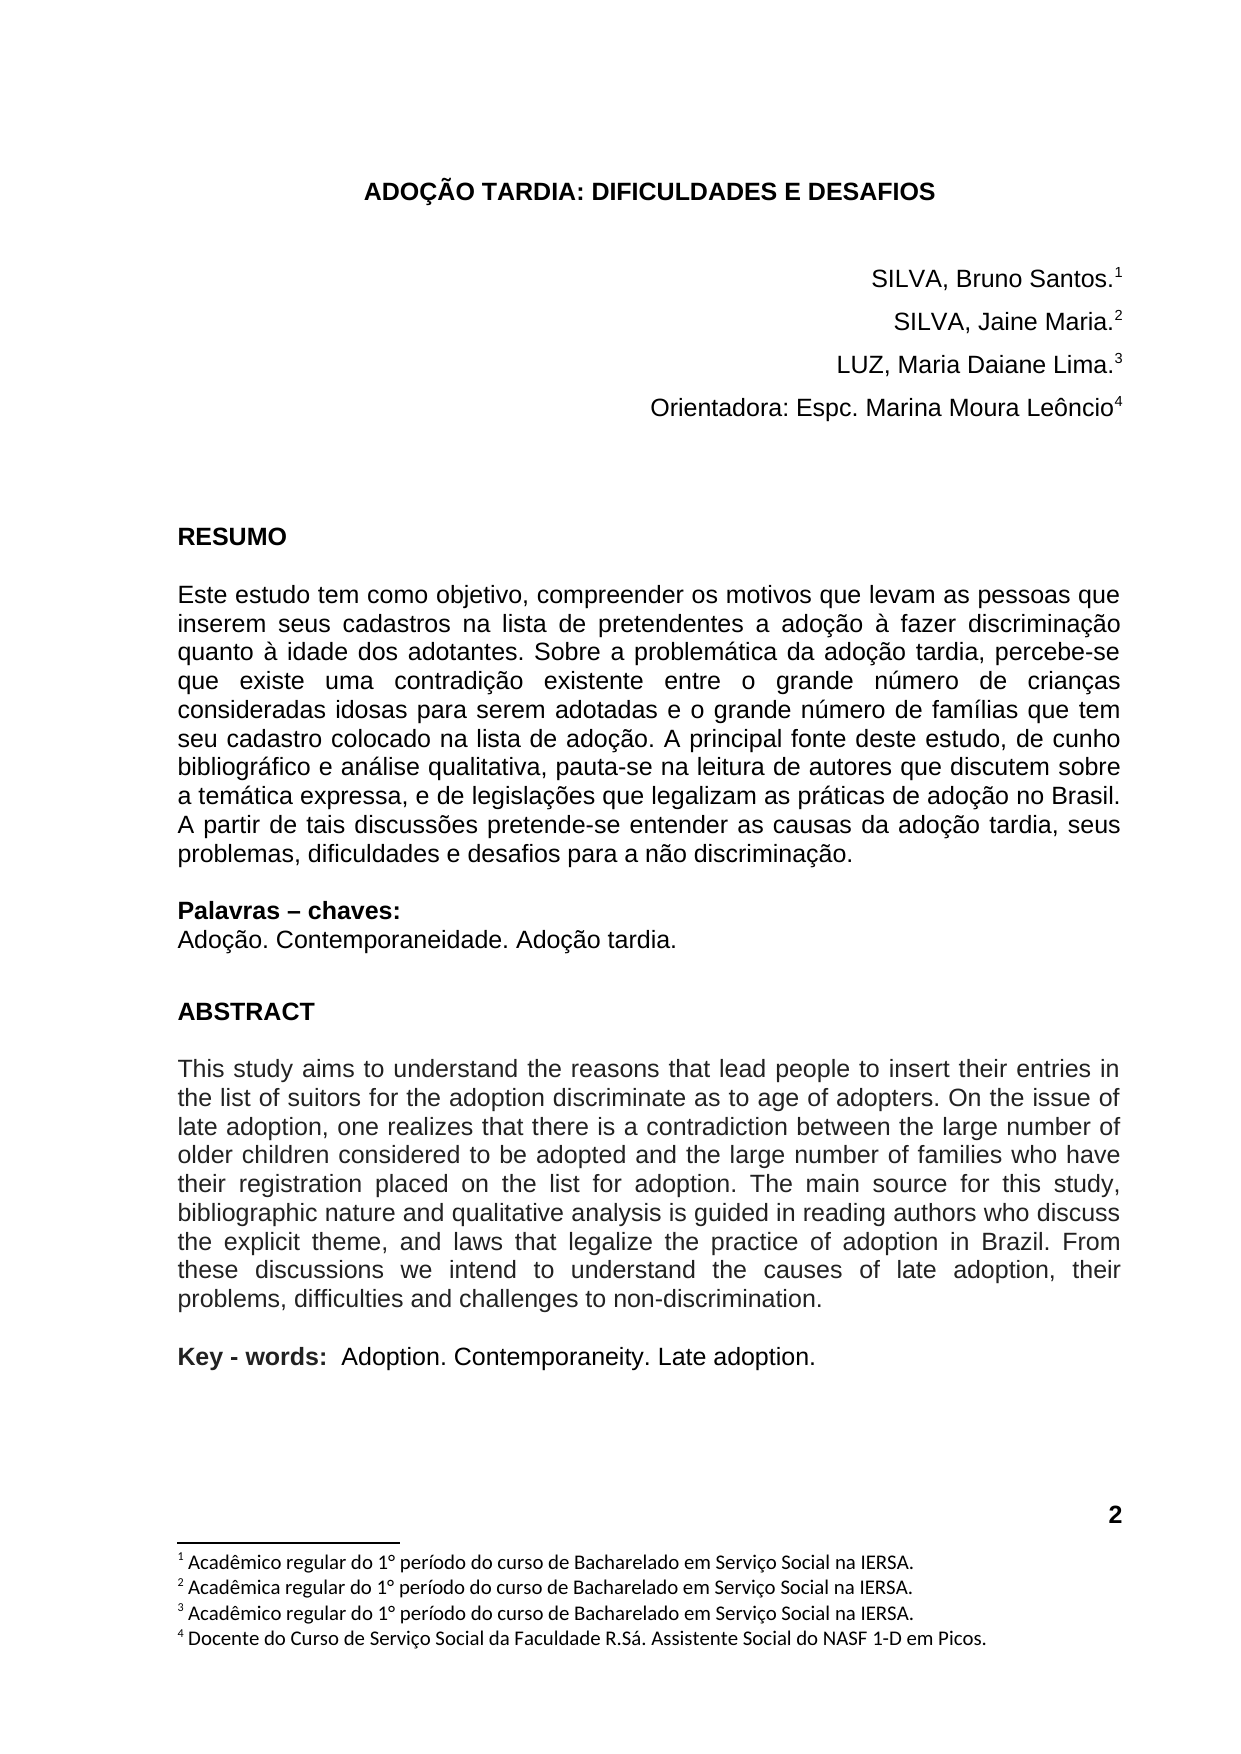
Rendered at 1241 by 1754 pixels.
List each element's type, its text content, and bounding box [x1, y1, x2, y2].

text Orientadora: Espc. Marina Moura Leôncio [177, 393, 1122, 422]
text SILVA, Jaine Maria. [177, 307, 1122, 335]
text 2 [177, 1500, 1122, 1528]
text Key - words: Adoption. Contemporaneity. Late adoption. [177, 1342, 1122, 1370]
text Este estudo tem como objetivo, compreender os motivos que levam as pessoas que inserem seus cadastros na lista de pretendentes a adoção à fazer discriminação quanto à idade dos adotantes. Sobre a problemática da adoção tardia, percebe-se que existe uma contradição existente entre o grande número de crianças consideradas idosas para serem adotadas e o grande número de famílias que tem seu cadastro colocado na lista de adoção. A principal fonte deste estudo, de cunho bibliográfico e análise qualitativa, pauta-se na leitura de autores que discutem sobre a temática expressa, e de legislações que legalizam as práticas de adoção no Brasil. A partir de tais discussões pretende-se entender as causas da adoção tardia, seus problemas, dificuldades e desafios para a não discriminação. [177, 580, 1122, 867]
text RESUMO [177, 522, 1122, 551]
text Palavras – chaves: [177, 896, 1122, 925]
text LUZ, Maria Daiane Lima. [177, 350, 1122, 378]
text ABSTRACT [177, 997, 1122, 1025]
text Adoção. Contemporaneidade. Adoção tardia. [177, 925, 1122, 953]
text ADOÇÃO TARDIA: DIFICULDADES E DESAFIOS [177, 177, 1122, 206]
text SILVA, Bruno Santos. [177, 263, 1122, 292]
text This study aims to understand the reasons that lead people to insert their entries in the list of suitors for the adoption discriminate as to age of adopters. On the issue of late adoption, one realizes that there is a contradiction between the large number of older children considered to be adopted and the large number of families who have their registration placed on the list for adoption. The main source for this study, bibliographic nature and qualitative analysis is guided in reading authors who discuss the explicit theme, and laws that legalize the practice of adoption in Brazil. From these discussions we intend to understand the causes of late adoption, their problems, difficulties and challenges to non-discrimination. [177, 1054, 1122, 1313]
